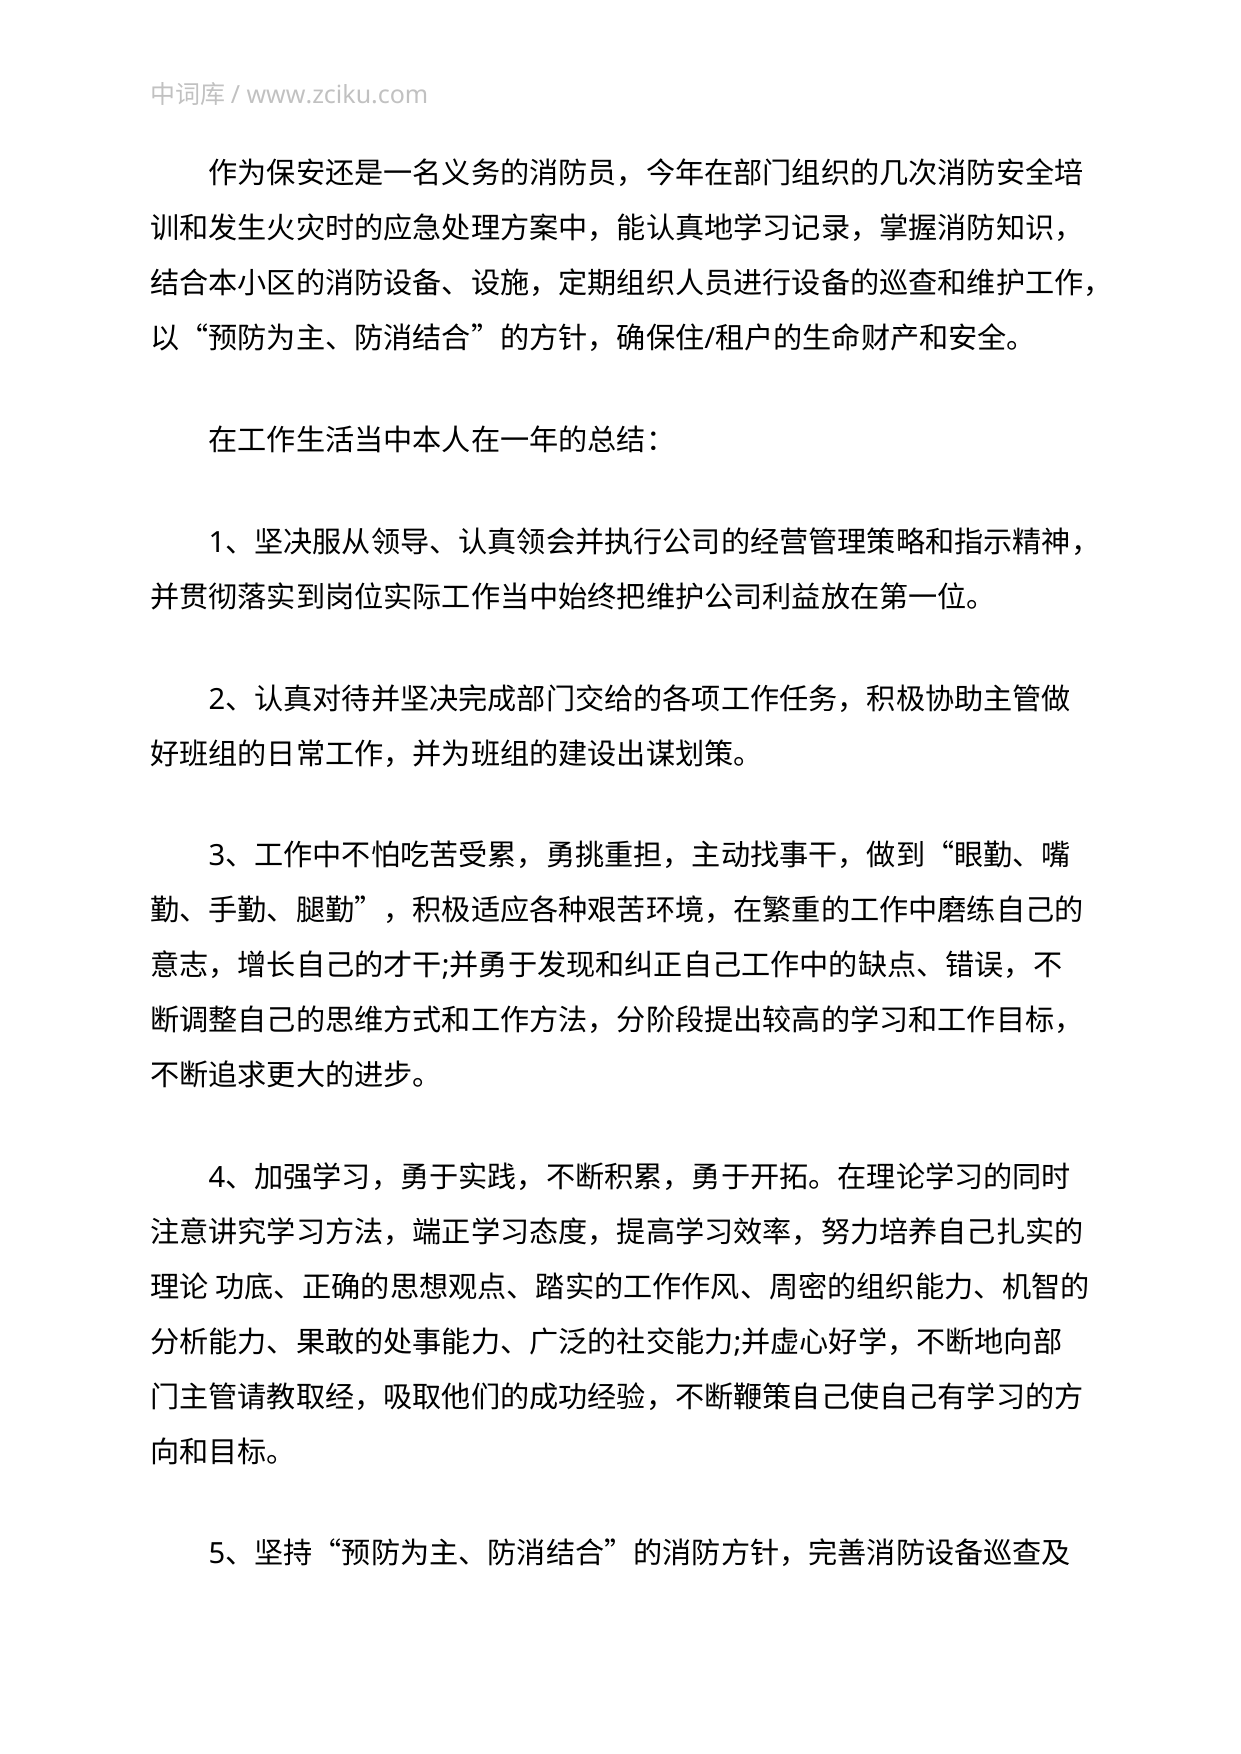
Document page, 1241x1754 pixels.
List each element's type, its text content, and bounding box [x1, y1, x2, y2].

text 2、认真对待并坚决完成部门交给的各项工作任务，积极协助主管做好班组的日常工作，并为班组的建设出谋划策。 [150, 675, 1090, 772]
text 4、加强学习，勇于实践，不断积累，勇于开拓。在理论学习的同时注意讲究学习方法，端正学习态度，提高学习效率，努力培养自己扎实的理论 功底、正确的思想观点、踏实的工作作风、周密的组织能力、机智的分析能力、果敢的处事能力、广泛的社交能力;并虚心好学，不断地向部门主管请教取经，吸取他们的成功经验，不断鞭策自己使自己有学习的方向和目标。 [150, 1153, 1090, 1471]
text 1、坚决服从领导、认真领会并执行公司的经营管理策略和指示精神，并贯彻落实到岗位实际工作当中始终把维护公司利益放在第一位。 [150, 518, 1090, 616]
text 3、工作中不怕吃苦受累，勇挑重担，主动找事干，做到“眼勤、嘴勤、手勤、腿勤”，积极适应各种艰苦环境，在繁重的工作中磨练自己的意志，增长自己的才干;并勇于发现和纠正自己工作中的缺点、错误，不断调整自己的思维方式和工作方法，分阶段提出较高的学习和工作目标，不断追求更大的进步。 [150, 832, 1090, 1094]
text 作为保安还是一名义务的消防员，今年在部门组织的几次消防安全培训和发生火灾时的应急处理方案中，能认真地学习记录，掌握消防知识，结合本小区的消防设备、设施，定期组织人员进行设备的巡查和维护工作，以“预防为主、防消结合”的方针，确保住/租户的生命财产和安全。 [150, 150, 1090, 357]
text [150, 1530, 1090, 1572]
text 在工作生活当中本人在一年的总结： [150, 417, 1090, 459]
